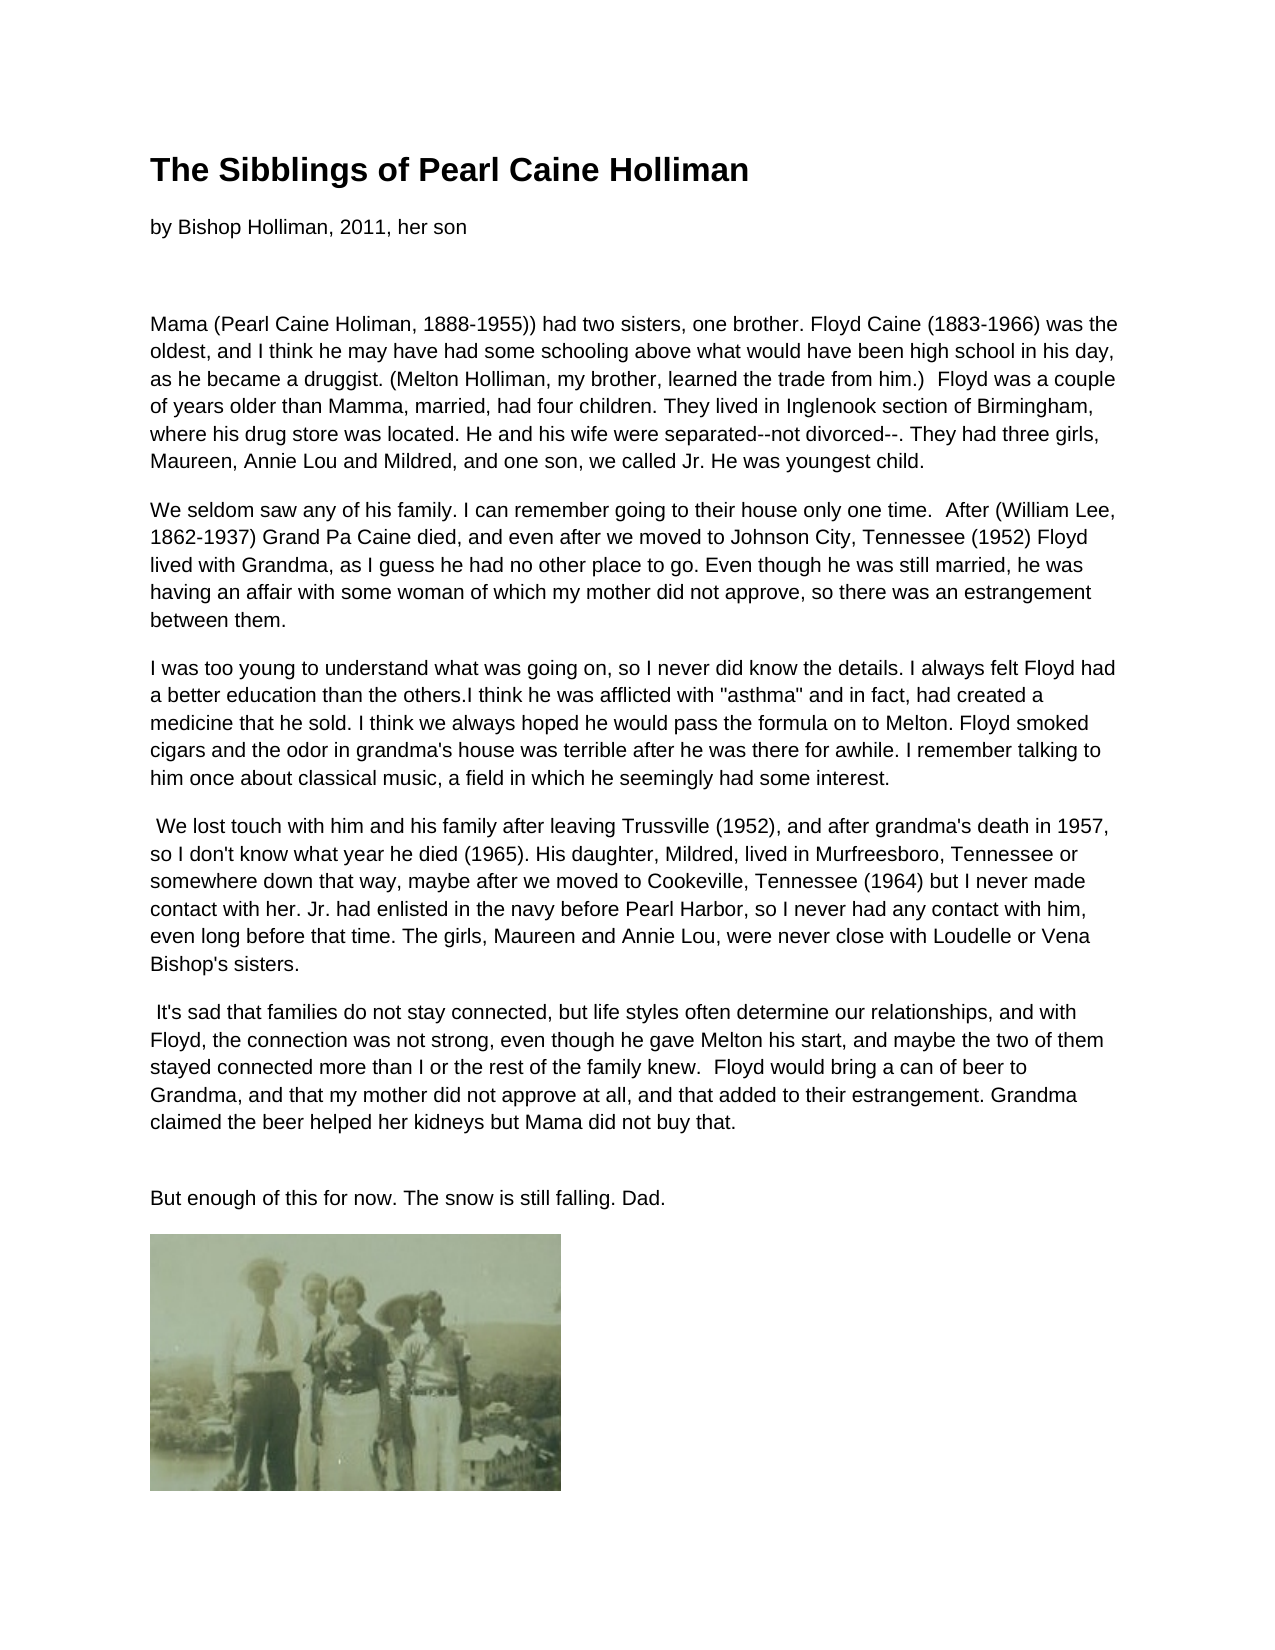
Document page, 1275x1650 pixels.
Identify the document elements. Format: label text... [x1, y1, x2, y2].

text But enough of this for now. The snow is still falling. Dad. [150, 1158, 1125, 1210]
text It's sad that families do not stay connected, but life styles often determine our relationships, and with Floyd, the connection was not strong, even though he gave Melton his start, and maybe the two of them stayed connected more than I or the rest of the family knew. Floyd would bring a can of beer to Grandma, and that my mother did not approve at all, and that added to their estrangement. Grandma claimed the beer helped her kidneys but Mama did not buy that. [150, 1000, 1125, 1134]
text We seldom saw any of his family. I can remember going to their house only one time. After (William Lee, 1862-1937) Grand Pa Caine died, and even after we moved to Johnson City, Tennessee (1952) Floyd lived with Grandma, as I guess he had no other place to go. Even though he was still married, he was having an affair with some woman of which my mother did not approve, so there was an estrangement between them. [150, 497, 1125, 631]
picture [150, 1234, 561, 1491]
text I was too young to understand what was going on, so I never did know the details. I always felt Floyd had a better education than the others.I think he was afflicted with "asthma" and in fact, had created a medicine that he sold. I think we always hoped he would pass the formula on to Melton. Floyd smoked cigars and the odor in grandma's house was terrible after he was there for awhile. I remember talking to him once about classical music, a field in which he seemingly had some interest. [150, 656, 1125, 790]
text The Sibblings of Pearl Caine Holliman [150, 150, 1125, 188]
text We lost touch with him and his family after leaving Trussville (1952), and after grandma's death in 1957, so I don't know what year he died (1965). His daughter, Mildred, lived in Murfreesboro, Tennessee or somewhere down that way, maybe after we moved to Cookeville, Tennessee (1964) but I never made contact with her. Jr. had enlisted in the navy before Pearl Harbor, so I never had any contact with him, even long before that time. The girls, Maureen and Annie Lou, were never close with Loudelle or Vena Bishop's sisters. [150, 814, 1125, 976]
text by Bishop Holliman, 2011, her son [150, 215, 1125, 239]
text Mama (Pearl Caine Holiman, 1888-1955)) had two sisters, one brother. Floyd Caine (1883-1966) was the oldest, and I think he may have had some schooling above what would have been high school in his day, as he became a druggist. (Melton Holliman, my brother, learned the trade from him.) Floyd was a couple of years older than Mamma, married, had four children. They lived in Inglenook section of Birmingham, where his drug store was located. He and his wife were separated--not divorced--. They had three girls, Maureen, Annie Lou and Mildred, and one son, we called Jr. He was youngest child. [150, 312, 1125, 473]
